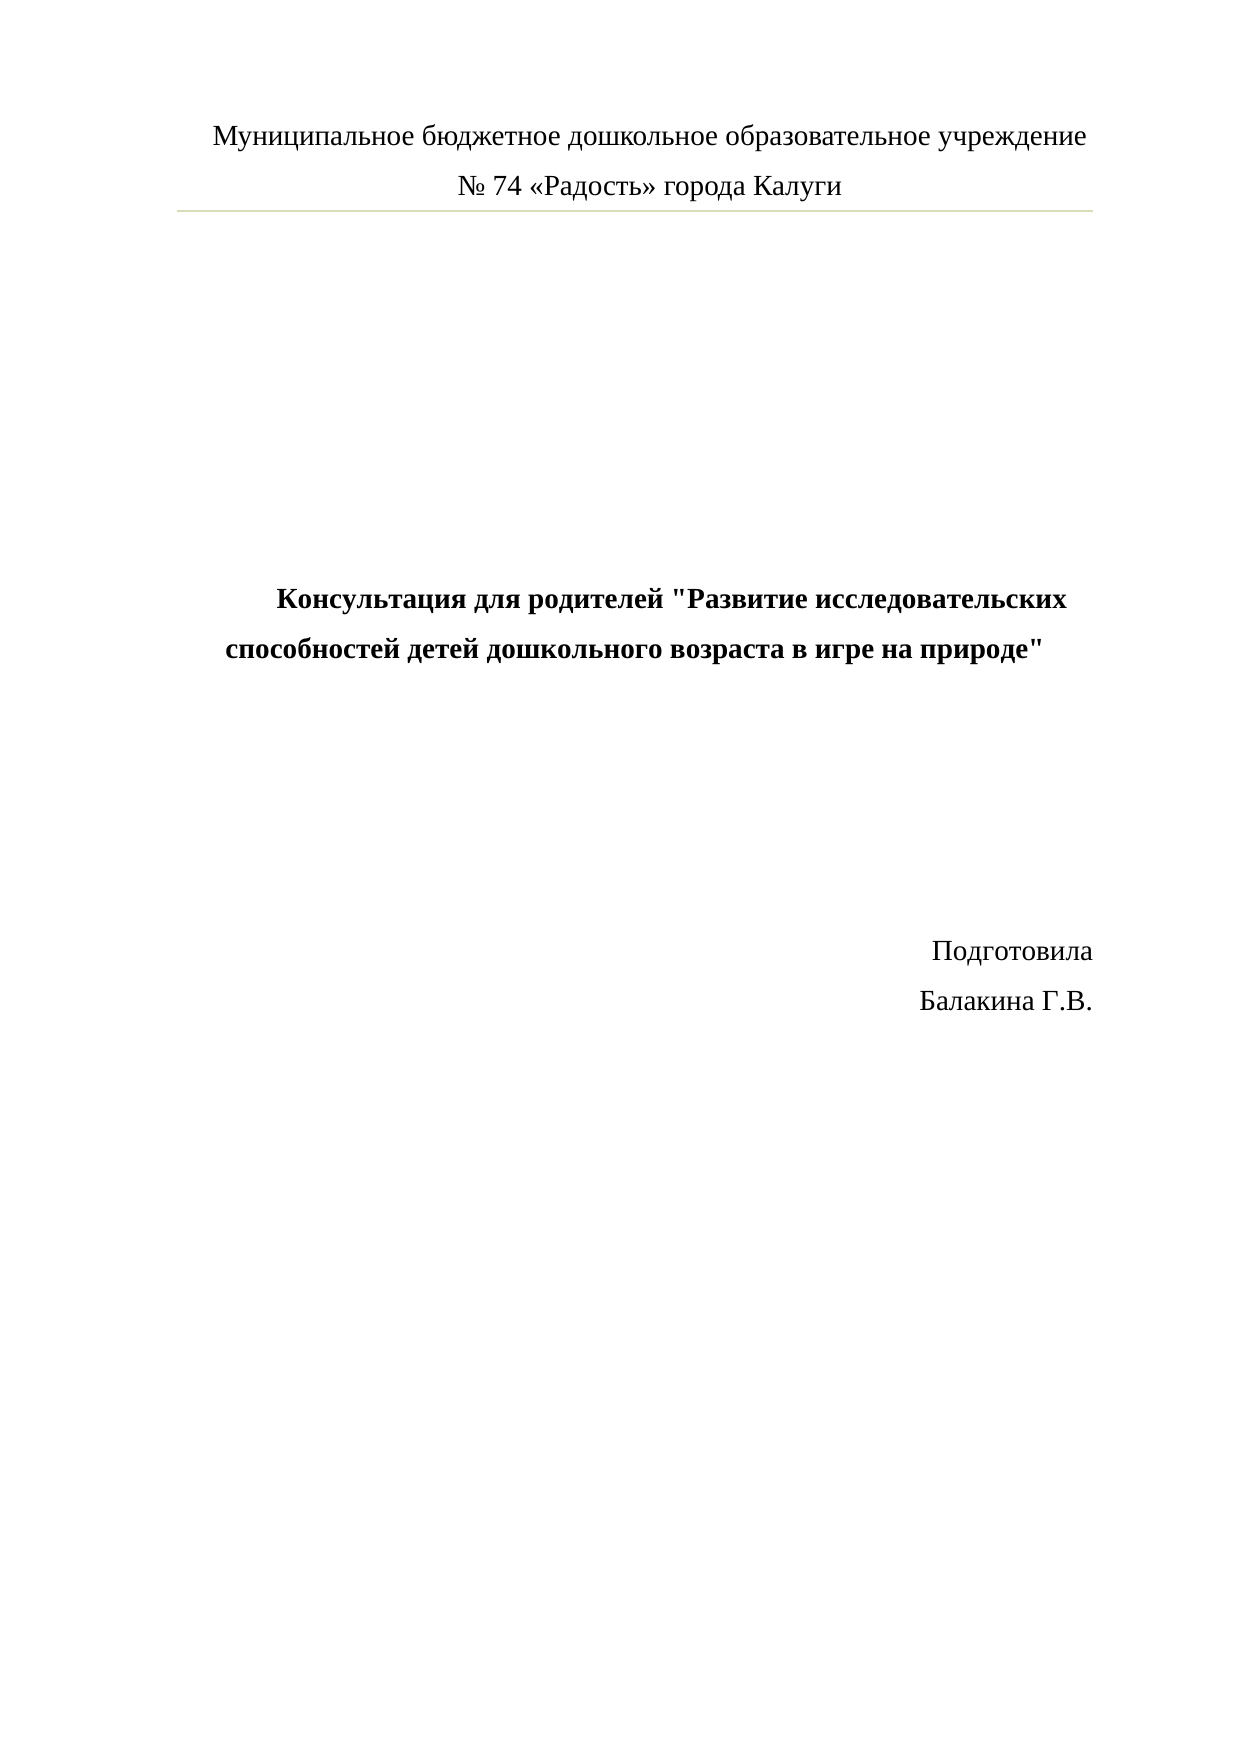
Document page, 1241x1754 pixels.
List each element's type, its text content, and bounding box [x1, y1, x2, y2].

text Муниципальное бюджетное дошкольное образовательное учреждение [177, 118, 1093, 152]
text Балакина Г.В. [177, 983, 1093, 1017]
text Консультация для родителей "Развитие исследовательских способностей детей дошкольного возраста в игре на природе" [177, 581, 1093, 665]
text Подготовила [177, 933, 1093, 967]
text № 74 «Радость» города Калуги [177, 168, 1093, 210]
